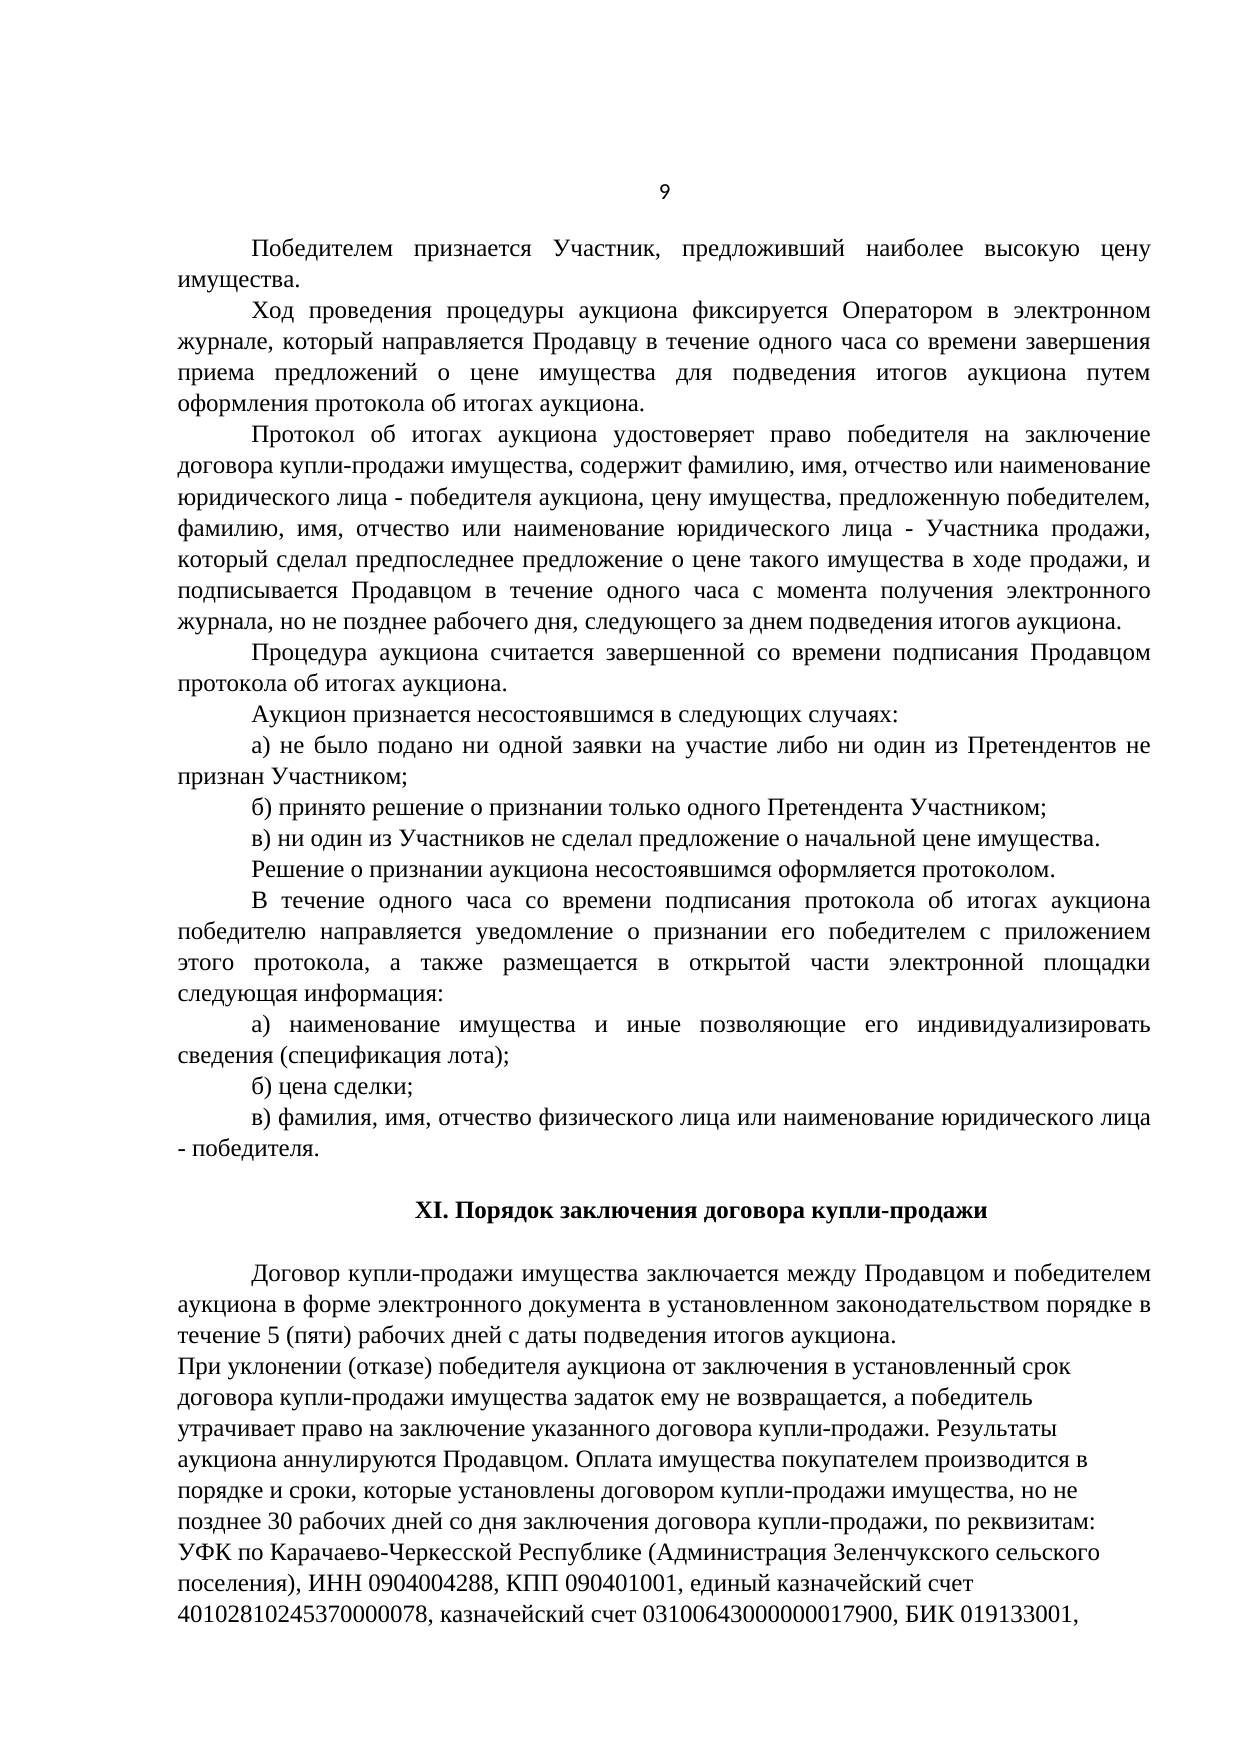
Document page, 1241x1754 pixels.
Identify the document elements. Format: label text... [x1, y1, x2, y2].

text Решение о признании аукциона несостоявшимся оформляется протоколом. [177, 854, 1152, 883]
text Аукцион признается несостоявшимся в следующих случаях: [177, 699, 1152, 728]
text В течение одного часа со времени подписания протокола об итогах аукциона победителю направляется уведомление о признании его победителем с приложением этого протокола, а также размещается в открытой части электронной площадки следующая информация: [177, 885, 1152, 1007]
text в) фамилия, имя, отчество физического лица или наименование юридического лица - победителя. [177, 1102, 1152, 1162]
text Ход проведения процедуры аукциона фиксируется Оператором в электронном журнале, который направляется Продавцу в течение одного часа со времени завершения приема предложений о цене имущества для подведения итогов аукциона путем оформления протокола об итогах аукциона. [177, 295, 1152, 417]
text XI. Порядок заключения договора купли-продажи [177, 1196, 1152, 1224]
text Процедура аукциона считается завершенной со времени подписания Продавцом протокола об итогах аукциона. [177, 637, 1152, 697]
text Победителем признается Участник, предложивший наиболее высокую цену имущества. [177, 233, 1152, 293]
text а) не было подано ни одной заявки на участие либо ни один из Претендентов не признан Участником; [177, 730, 1152, 790]
text Протокол об итогах аукциона удостоверяет право победителя на заключение договора купли-продажи имущества, содержит фамилию, имя, отчество или наименование юридического лица - победителя аукциона, цену имущества, предложенную победителем, фамилию, имя, отчество или наименование юридического лица - Участника продажи, который сделал предпоследнее предложение о цене такого имущества в ходе продажи, и подписывается Продавцом в течение одного часа с момента получения электронного журнала, но не позднее рабочего дня, следующего за днем подведения итогов аукциона. [177, 419, 1152, 634]
text б) цена сделки; [177, 1071, 1152, 1100]
text Договор купли-продажи имущества заключается между Продавцом и победителем аукциона в форме электронного документа в установленном законодательством порядке в течение 5 (пяти) рабочих дней с даты подведения итогов аукциона. [177, 1258, 1152, 1348]
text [177, 1351, 1152, 1628]
text а) наименование имущества и иные позволяющие его индивидуализировать сведения (спецификация лота); [177, 1009, 1152, 1069]
text в) ни один из Участников не сделал предложение о начальной цене имущества. [177, 823, 1152, 852]
text б) принято решение о признании только одного Претендента Участником; [177, 792, 1152, 821]
